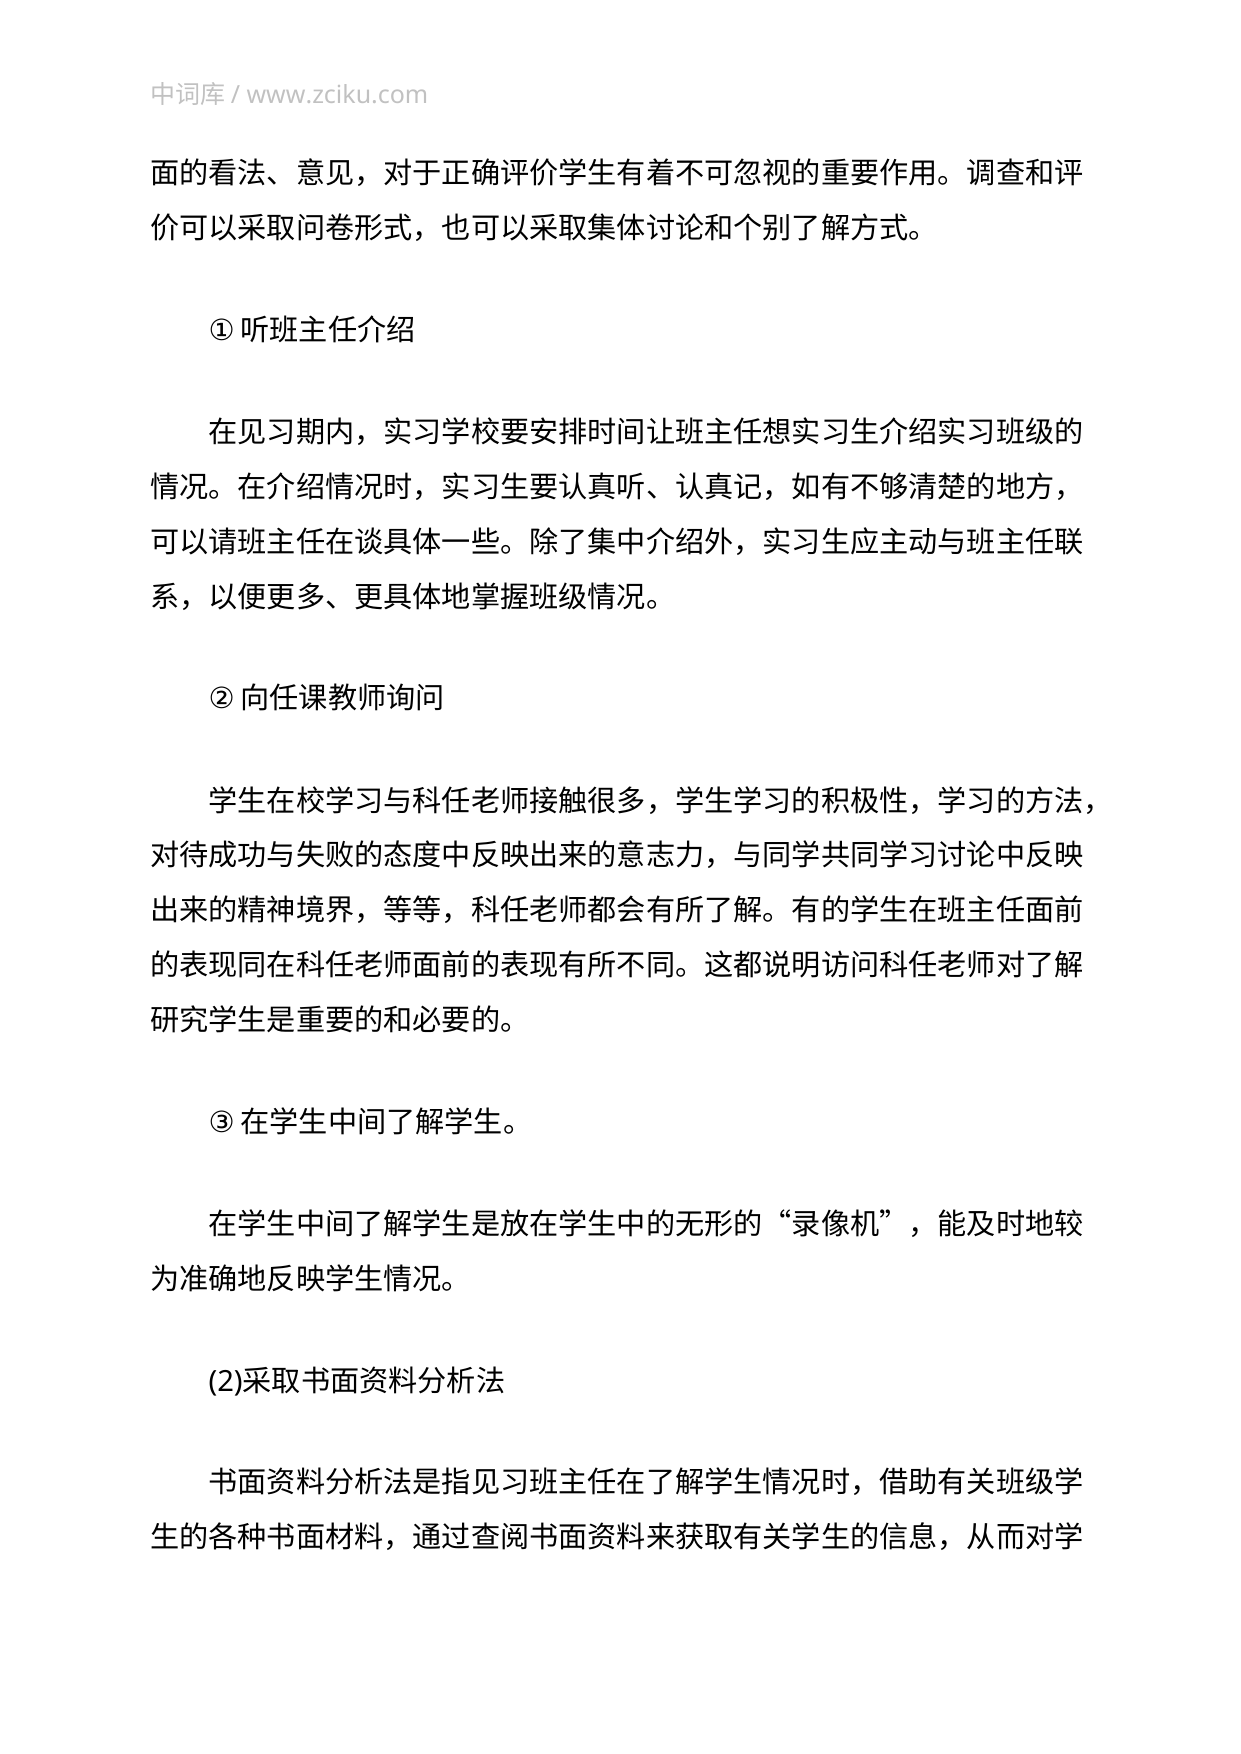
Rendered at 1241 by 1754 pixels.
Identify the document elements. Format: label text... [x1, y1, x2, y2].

text 在见习期内，实习学校要安排时间让班主任想实习生介绍实习班级的情况。在介绍情况时，实习生要认真听、认真记，如有不够清楚的地方，可以请班主任在谈具体一些。除了集中介绍外，实习生应主动与班主任联系，以便更多、更具体地掌握班级情况。 [150, 409, 1090, 616]
text 学生在校学习与科任老师接触很多，学生学习的积极性，学习的方法，对待成功与失败的态度中反映出来的意志力，与同学共同学习讨论中反映出来的精神境界，等等，科任老师都会有所了解。有的学生在班主任面前的表现同在科任老师面前的表现有所不同。这都说明访问科任老师对了解研究学生是重要的和必要的。 [150, 777, 1090, 1039]
text ①听班主任介绍 [150, 307, 1090, 349]
text 在学生中间了解学生是放在学生中的无形的“录像机”，能及时地较为准确地反映学生情况。 [150, 1200, 1090, 1298]
text (2)采取书面资料分析法 [150, 1357, 1090, 1399]
text ③在学生中间了解学生。 [150, 1098, 1090, 1141]
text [150, 1459, 1090, 1556]
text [150, 150, 1090, 247]
text ②向任课教师询问 [150, 675, 1090, 717]
